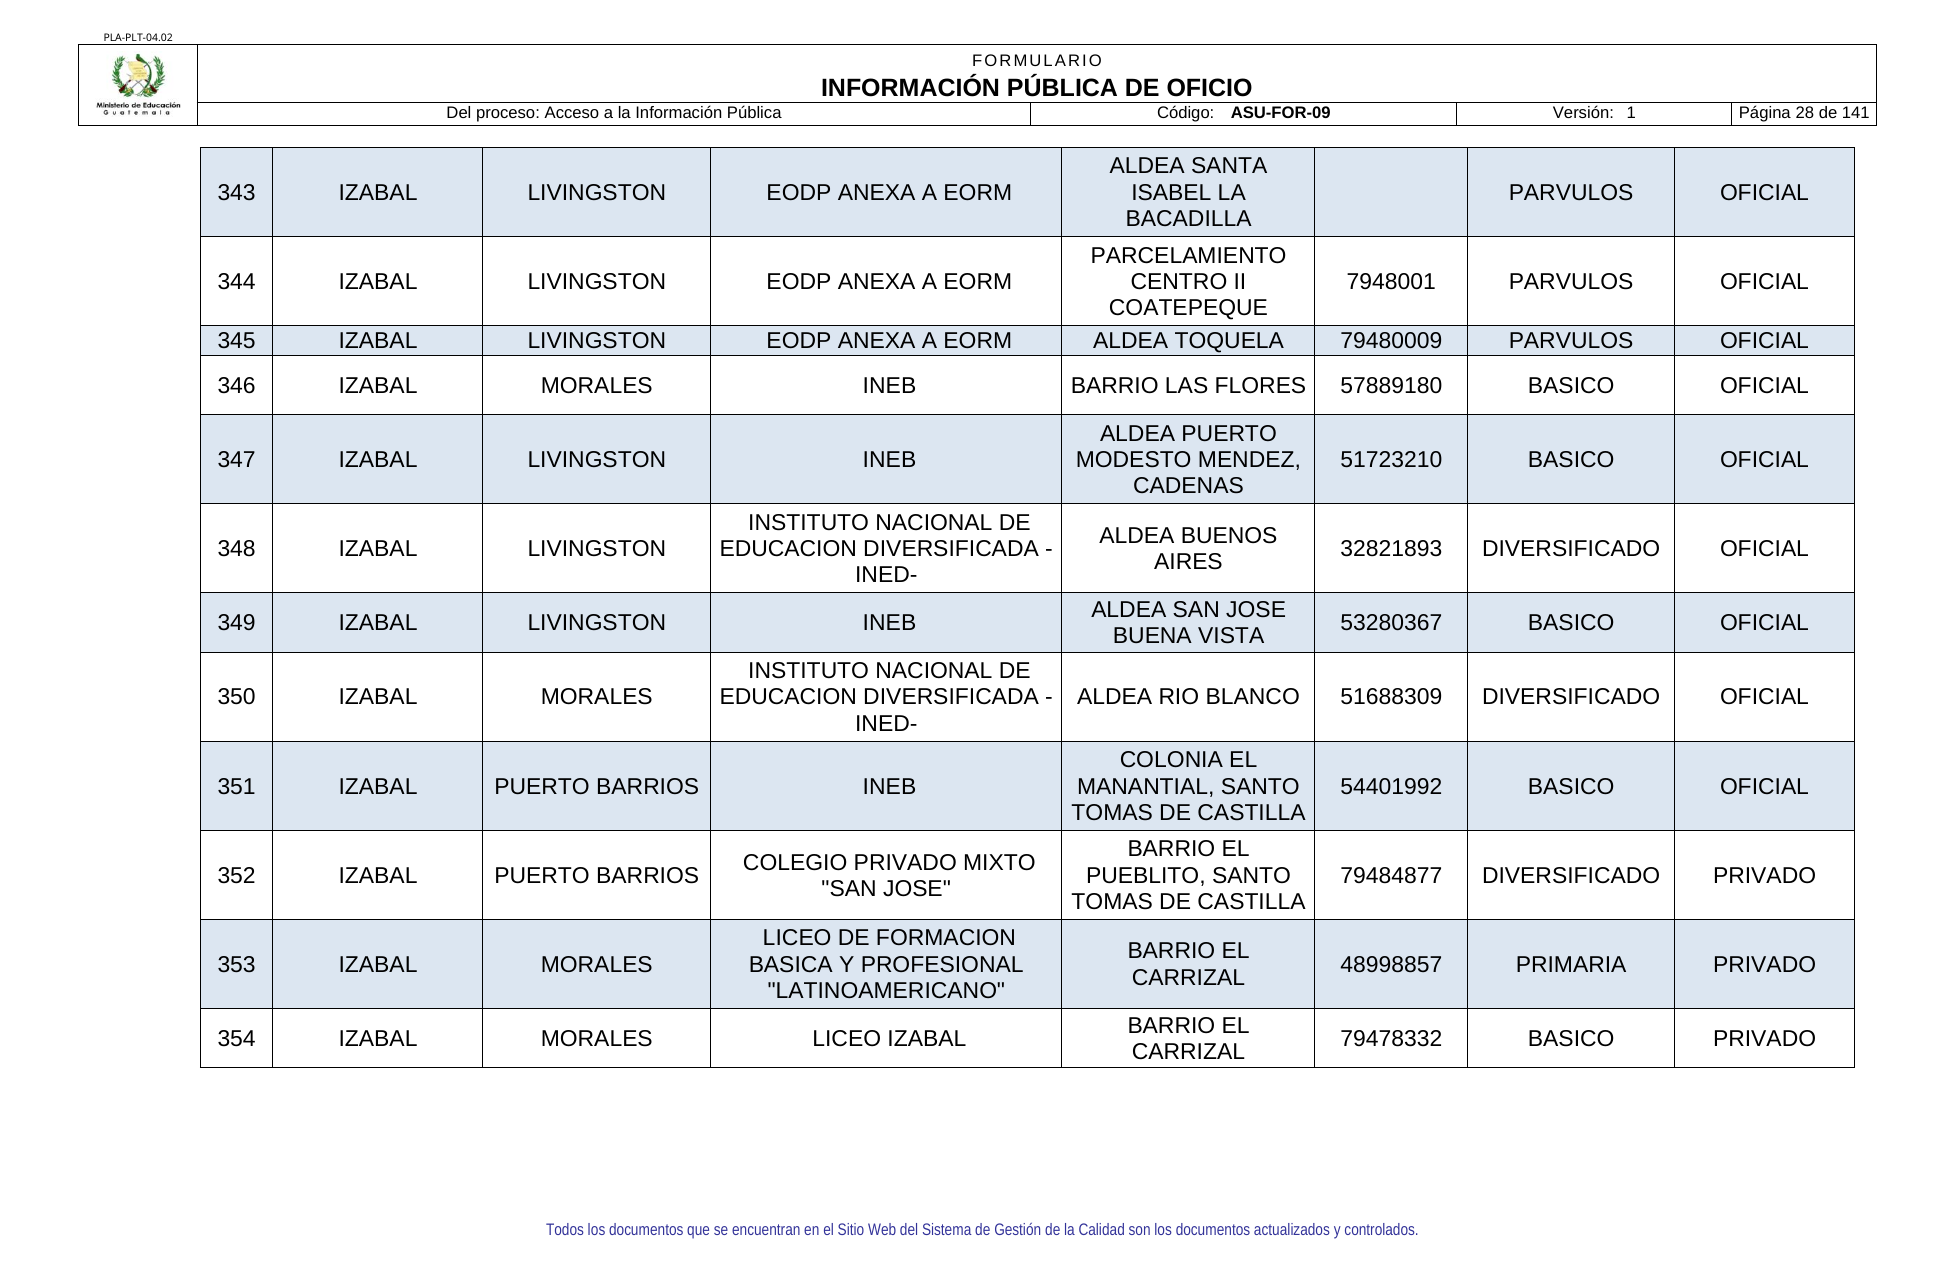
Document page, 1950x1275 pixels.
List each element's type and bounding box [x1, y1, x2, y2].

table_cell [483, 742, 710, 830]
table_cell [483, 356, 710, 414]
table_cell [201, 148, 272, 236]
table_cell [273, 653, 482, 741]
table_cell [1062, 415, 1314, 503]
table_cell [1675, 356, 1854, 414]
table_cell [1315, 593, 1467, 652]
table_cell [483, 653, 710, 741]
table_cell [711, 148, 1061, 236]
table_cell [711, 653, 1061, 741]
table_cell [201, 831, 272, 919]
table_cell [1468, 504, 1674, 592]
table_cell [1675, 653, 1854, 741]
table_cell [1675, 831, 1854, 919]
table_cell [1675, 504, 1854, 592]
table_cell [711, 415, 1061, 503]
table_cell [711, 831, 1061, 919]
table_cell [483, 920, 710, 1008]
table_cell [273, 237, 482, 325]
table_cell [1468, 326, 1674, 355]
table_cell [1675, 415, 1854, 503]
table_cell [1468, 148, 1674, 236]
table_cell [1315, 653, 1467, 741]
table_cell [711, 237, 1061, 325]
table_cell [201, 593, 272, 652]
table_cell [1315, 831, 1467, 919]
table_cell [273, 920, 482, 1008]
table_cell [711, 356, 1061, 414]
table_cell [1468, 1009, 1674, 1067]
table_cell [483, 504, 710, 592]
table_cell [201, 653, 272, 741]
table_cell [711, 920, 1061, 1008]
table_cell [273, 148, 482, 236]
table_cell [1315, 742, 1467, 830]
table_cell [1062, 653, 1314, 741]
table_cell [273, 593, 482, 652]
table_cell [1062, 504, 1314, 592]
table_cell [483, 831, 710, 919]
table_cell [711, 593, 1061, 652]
picture [95, 51, 181, 117]
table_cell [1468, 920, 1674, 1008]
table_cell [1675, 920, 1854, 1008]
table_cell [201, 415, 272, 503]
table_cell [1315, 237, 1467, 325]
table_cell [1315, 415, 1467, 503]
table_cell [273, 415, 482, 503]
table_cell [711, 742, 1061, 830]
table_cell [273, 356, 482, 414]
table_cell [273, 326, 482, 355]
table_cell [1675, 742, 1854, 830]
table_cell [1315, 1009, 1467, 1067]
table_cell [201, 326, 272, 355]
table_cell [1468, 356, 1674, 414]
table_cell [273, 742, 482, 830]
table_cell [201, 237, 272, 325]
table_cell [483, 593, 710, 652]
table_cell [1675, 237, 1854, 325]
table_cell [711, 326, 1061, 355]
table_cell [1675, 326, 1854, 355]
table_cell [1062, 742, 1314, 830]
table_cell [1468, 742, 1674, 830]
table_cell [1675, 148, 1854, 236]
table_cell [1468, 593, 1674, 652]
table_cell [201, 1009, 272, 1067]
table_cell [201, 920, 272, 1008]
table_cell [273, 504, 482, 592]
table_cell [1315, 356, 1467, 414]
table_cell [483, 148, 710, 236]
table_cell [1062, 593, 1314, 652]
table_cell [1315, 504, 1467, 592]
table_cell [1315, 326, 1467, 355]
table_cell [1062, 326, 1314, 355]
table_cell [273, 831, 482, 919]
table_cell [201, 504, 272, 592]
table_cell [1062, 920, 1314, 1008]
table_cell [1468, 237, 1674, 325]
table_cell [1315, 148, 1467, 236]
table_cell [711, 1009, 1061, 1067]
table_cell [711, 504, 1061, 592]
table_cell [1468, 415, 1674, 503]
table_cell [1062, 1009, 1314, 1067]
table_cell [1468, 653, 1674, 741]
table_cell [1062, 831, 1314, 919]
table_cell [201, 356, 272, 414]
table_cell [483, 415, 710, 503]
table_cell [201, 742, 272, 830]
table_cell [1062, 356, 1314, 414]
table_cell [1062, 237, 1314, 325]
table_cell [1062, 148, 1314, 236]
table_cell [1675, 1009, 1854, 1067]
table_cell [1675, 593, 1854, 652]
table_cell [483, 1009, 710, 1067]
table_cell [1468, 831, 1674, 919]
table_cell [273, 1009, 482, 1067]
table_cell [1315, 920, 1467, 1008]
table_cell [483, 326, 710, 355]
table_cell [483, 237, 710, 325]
